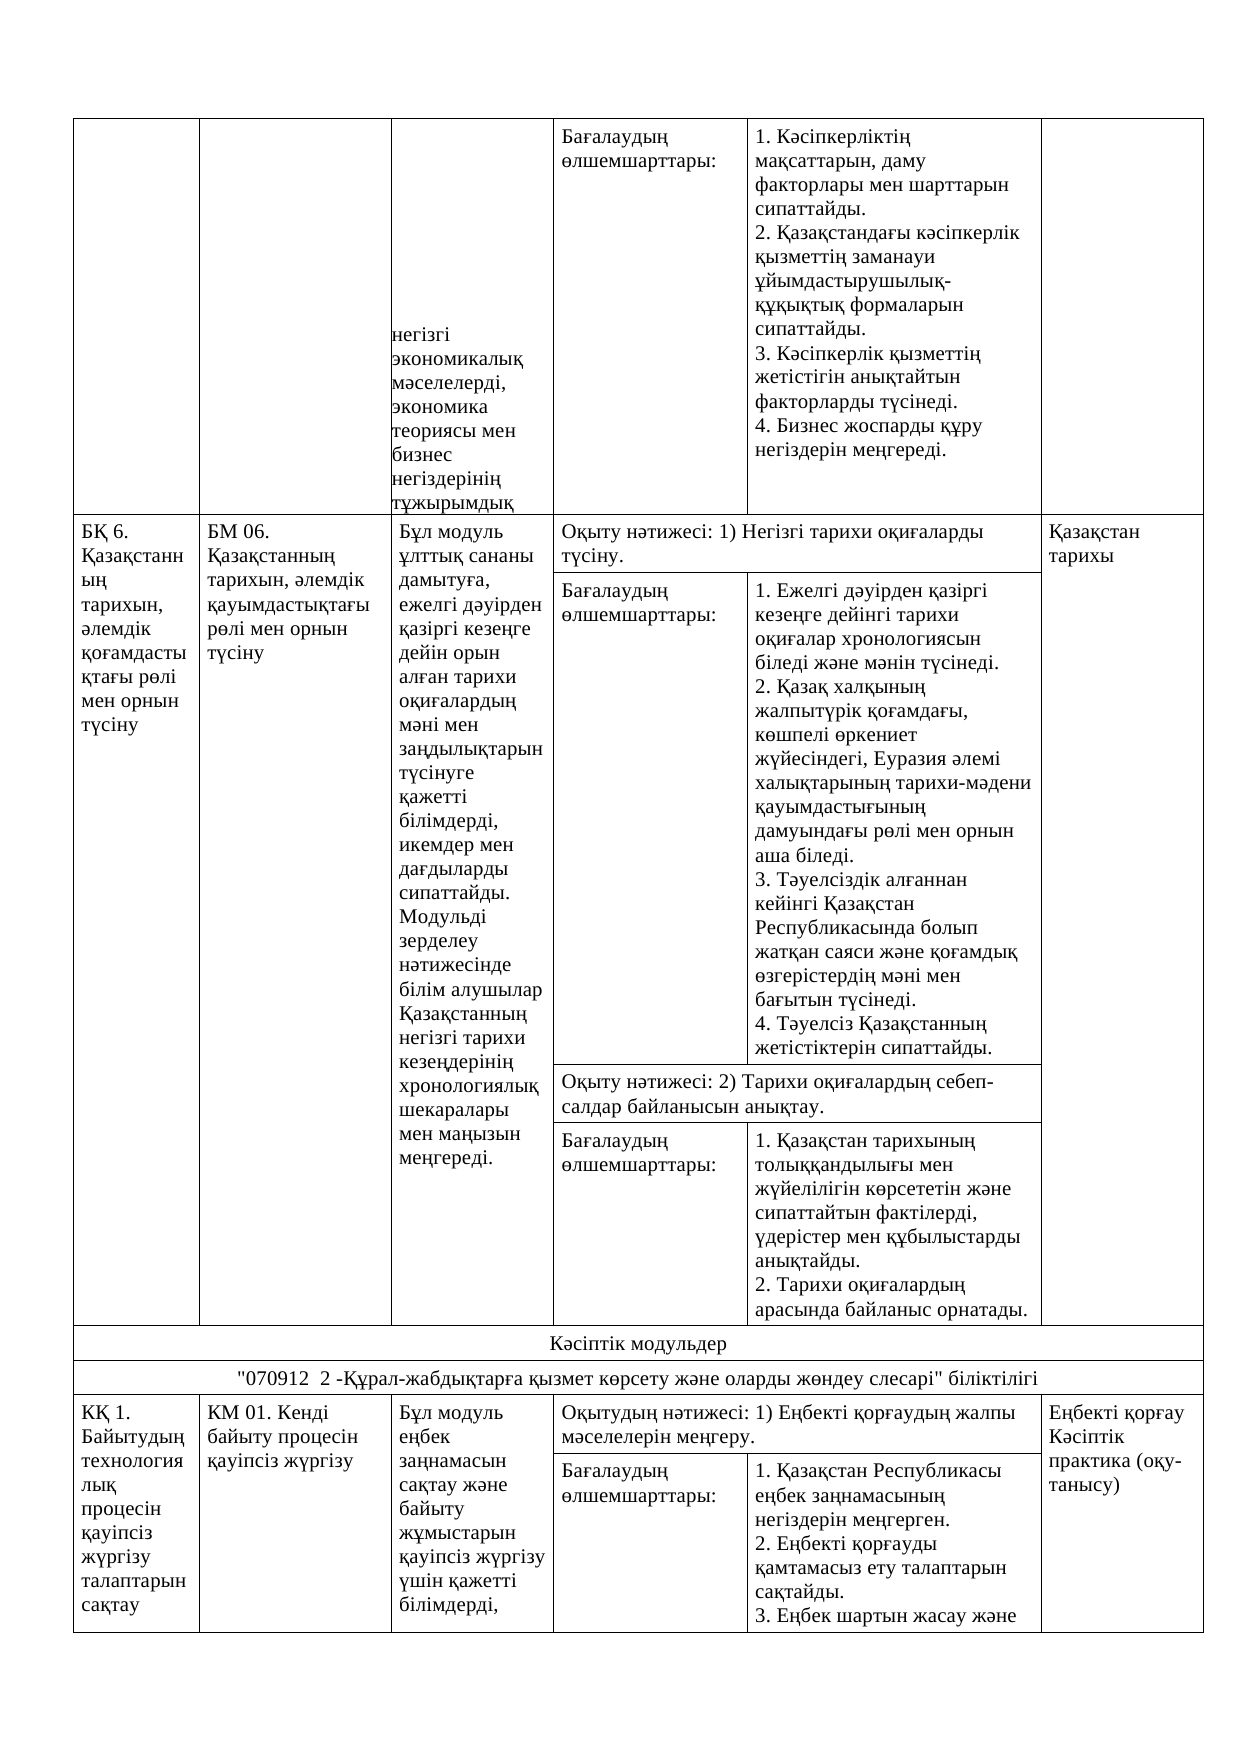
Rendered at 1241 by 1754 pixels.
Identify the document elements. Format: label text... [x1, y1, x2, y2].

table_cell Бағалаудың өлшемшарттары: [554, 119, 747, 513]
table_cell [554, 1454, 747, 1632]
table_cell 1. Кәсіпкерліктің мақсаттарын, даму факторлары мен шарттарын сипаттайды. 2. Қазақстандағы кәсіпкерлік қызметтің заманауи ұйымдастырушылық-құқықтық формаларын сипаттайды. 3. Кәсіпкерлік қызметтің жетістігін анықтайтын факторларды түсінеді. 4. Бизнес жоспарды құру негіздерін меңгереді. [748, 119, 1041, 513]
table_cell БҚ 6. Қазақстанның тарихын, әлемдік қоғамдастықтағы рөлі мен орнын түсіну [74, 515, 199, 1325]
table_cell Еңбекті қорғау Кәсіптік практика (оқу-танысу) [1042, 1395, 1203, 1632]
table_cell Бұл модуль ұлттық сананы дамытуға, ежелгі дәуірден қазіргі кезеңге дейін орын алған тарихи оқиғалардың мәні мен заңдылықтарын түсінуге қажетті білімдерді, икемдер мен дағдыларды сипаттайды. Модульді зерделеу нәтижесінде білім алушылар Қазақстанның негізгі тарихи кезеңдерінің хронологиялық шекаралары мен маңызын меңгереді. [392, 515, 553, 1325]
table_cell 1. Қазақстан тарихының толыққандылығы мен жүйелілігін көрсететін және сипаттайтын фактілерді, үдерістер мен құбылыстарды анықтайды. 2. Тарихи оқиғалардың арасында байланыс орнатады. [748, 1123, 1041, 1325]
table_cell КМ 01. Кенді байыту процесін қауіпсіз жүргізу [200, 1395, 391, 1632]
table_cell Кәсіптік модульдер [74, 1326, 1203, 1360]
table_cell Оқыту нәтижесі: 2) Тарихи оқиғалардың себеп-салдар байланысын анықтау. [554, 1065, 1041, 1122]
table_cell БМ 06. Қазақстанның тарихын, әлемдік қауымдастықтағы рөлі мен орнын түсіну [200, 515, 391, 1325]
table_cell "070912 2 -Құрал-жабдықтарға қызмет көрсету және оларды жөндеу слесарі" біліктілігі [74, 1361, 1203, 1394]
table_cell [748, 1454, 1041, 1632]
table_cell Қазақстан тарихы [1042, 515, 1203, 1325]
table_cell КҚ 1. Байытудың технологиялық процесін қауіпсіз жүргізу талаптарын сақтау [74, 1395, 199, 1632]
table_cell Бағалаудың өлшемшарттары: [554, 1123, 747, 1325]
table_cell Бағалаудың өлшемшарттары: [554, 573, 747, 1064]
table_cell 1. Ежелгі дәуірден қазіргі кезеңге дейінгі тарихи оқиғалар хронологиясын біледі және мәнін түсінеді. 2. Қазақ халқының жалпытүрік қоғамдағы, көшпелі өркениет жүйесіндегі, Еуразия әлемі халықтарының тарихи-мәдени қауымдастығының дамуындағы рөлі мен орнын аша біледі. 3. Тәуелсіздік алғаннан кейінгі Қазақстан Республикасында болып жатқан саяси және қоғамдық өзгерістердің мәні мен бағытын түсінеді. 4. Тәуелсіз Қазақстанның жетістіктерін сипаттайды. [748, 573, 1041, 1064]
table_cell Оқытудың нәтижесі: 1) Еңбекті қорғаудың жалпы мәселелерін меңгеру. [554, 1395, 1041, 1453]
table_cell Оқыту нәтижесі: 1) Негізгі тарихи оқиғаларды түсіну. [554, 515, 1041, 572]
